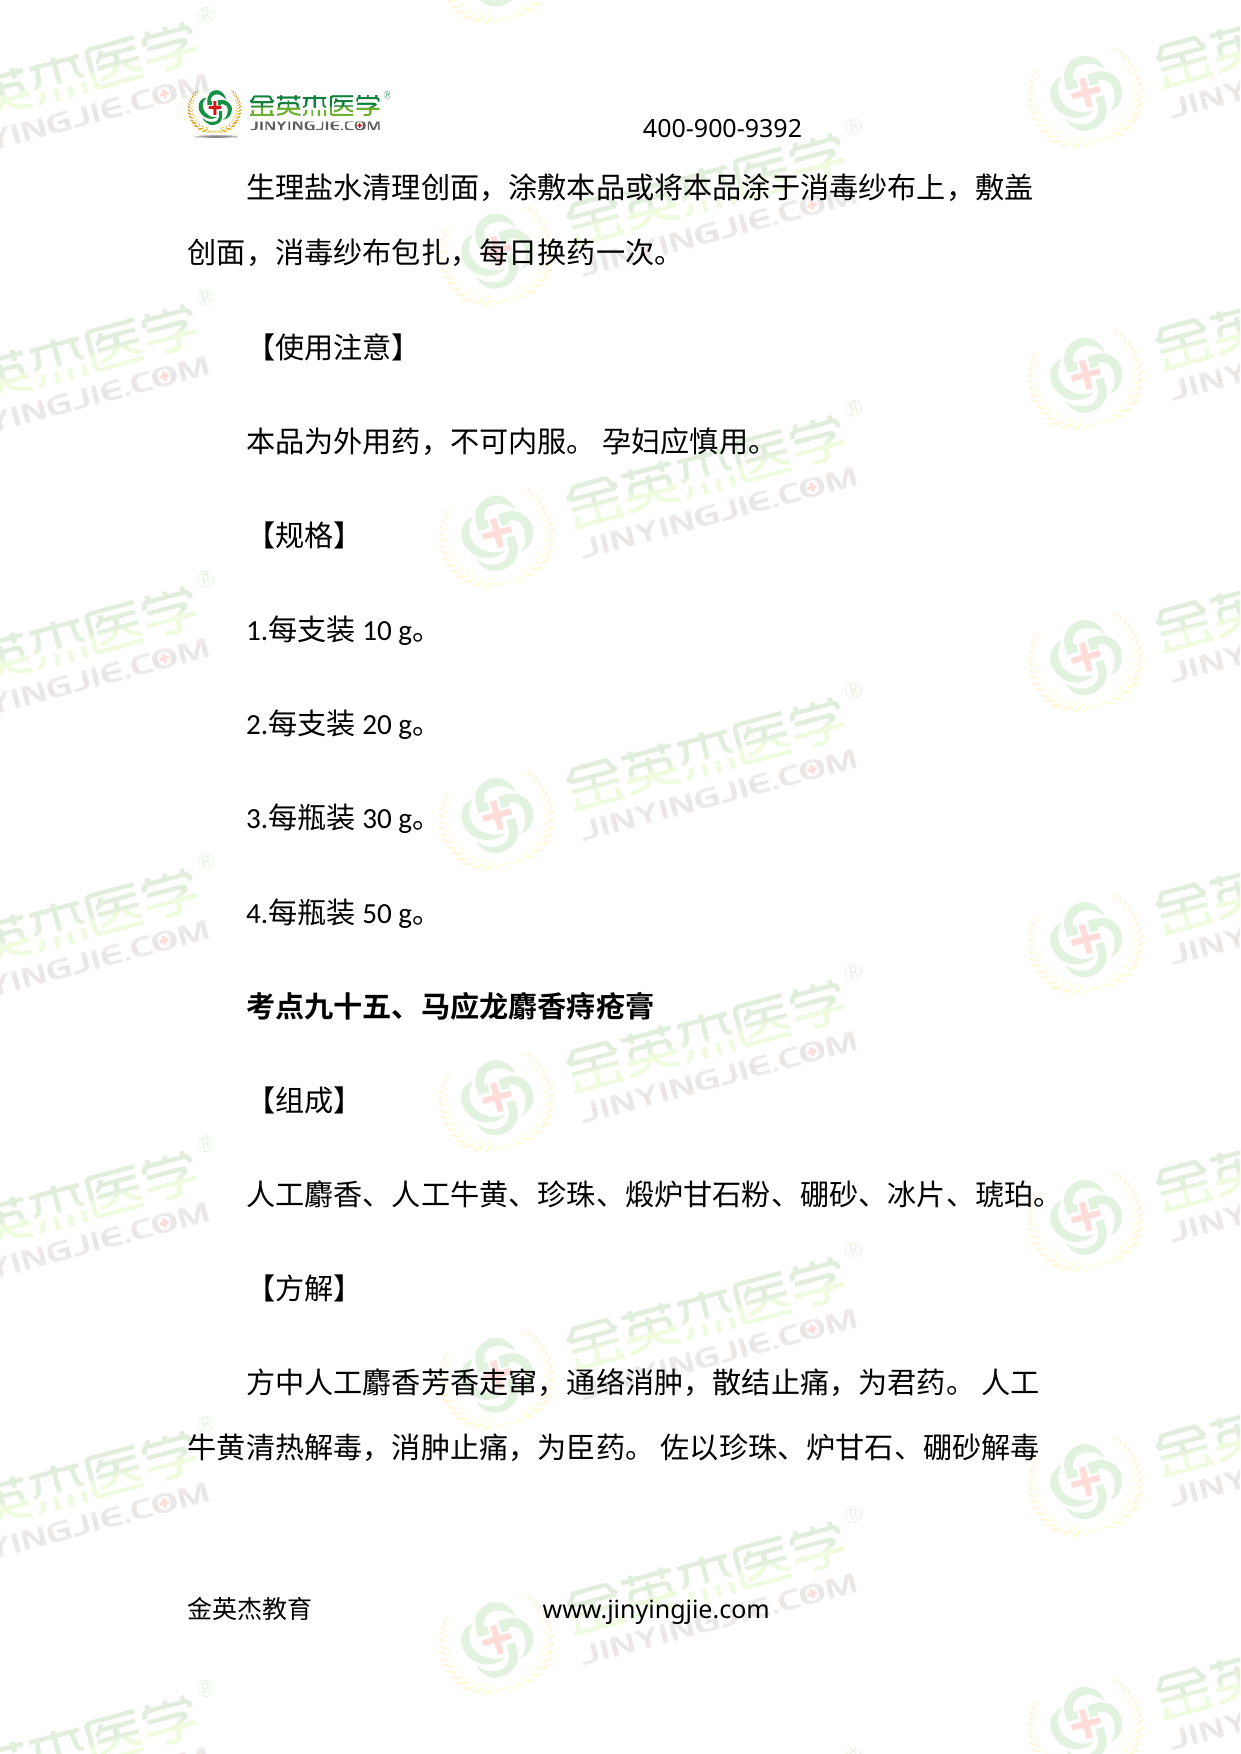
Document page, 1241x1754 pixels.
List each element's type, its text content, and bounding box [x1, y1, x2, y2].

text 生理盐水清理创面，涂敷本品或将本品涂于消毒纱布上，敷盖创面，消毒纱布包扎，每日换药一次。 [187, 154, 1053, 284]
text 3.每瓶装 30 g。 [187, 784, 1053, 849]
text 人工麝香、人工牛黄、珍珠、煅炉甘石粉、硼砂、冰片、琥珀。 [187, 1160, 1053, 1225]
text 4.每瓶装 50 g。 [187, 878, 1053, 943]
text 【规格】 [187, 501, 1053, 566]
text 【方解】 [187, 1254, 1053, 1319]
text 考点九十五、马应龙麝香痔疮膏 [187, 972, 1053, 1037]
text 【组成】 [187, 1066, 1053, 1131]
text 本品为外用药，不可内服。 孕妇应慎用。 [187, 407, 1053, 472]
text 2.每支装 20 g。 [187, 689, 1053, 754]
text 【使用注意】 [187, 313, 1053, 378]
text 1.每支装 10 g。 [187, 595, 1053, 660]
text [187, 1349, 1053, 1479]
picture [187, 90, 390, 138]
